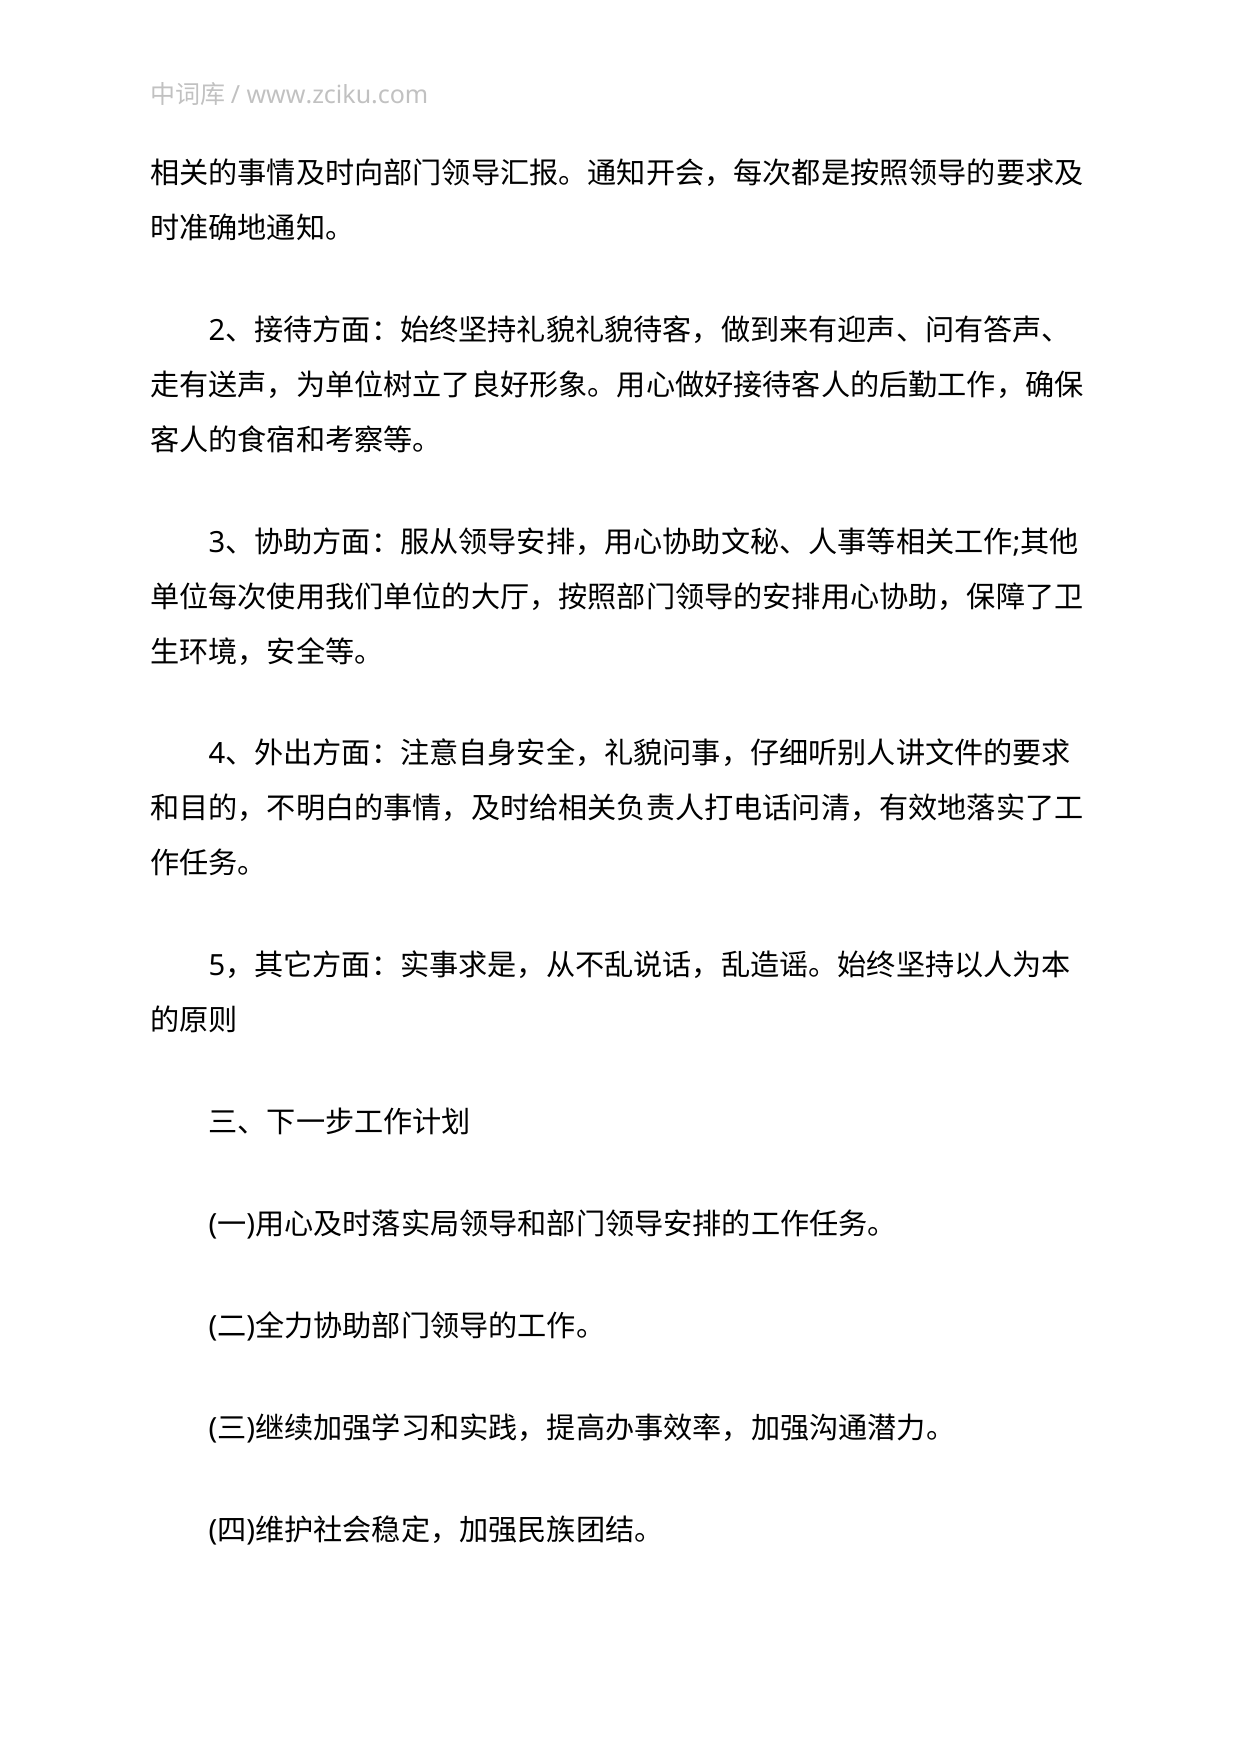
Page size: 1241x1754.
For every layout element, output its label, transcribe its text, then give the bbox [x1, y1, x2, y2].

text (一)用心及时落实局领导和部门领导安排的工作任务。 [150, 1200, 1090, 1243]
text 3、协助方面：服从领导安排，用心协助文秘、人事等相关工作;其他单位每次使用我们单位的大厅，按照部门领导的安排用心协助，保障了卫生环境，安全等。 [150, 518, 1090, 671]
text (二)全力协助部门领导的工作。 [150, 1302, 1090, 1344]
text 5，其它方面：实事求是，从不乱说话，乱造谣。始终坚持以人为本的原则 [150, 942, 1090, 1039]
text 2、接待方面：始终坚持礼貌礼貌待客，做到来有迎声、问有答声、走有送声，为单位树立了良好形象。用心做好接待客人的后勤工作，确保客人的食宿和考察等。 [150, 307, 1090, 459]
text 4、外出方面：注意自身安全，礼貌问事，仔细听别人讲文件的要求和目的，不明白的事情，及时给相关负责人打电话问清，有效地落实了工作任务。 [150, 730, 1090, 882]
text (三)继续加强学习和实践，提高办事效率，加强沟通潜力。 [150, 1404, 1090, 1447]
text (四)维护社会稳定，加强民族团结。 [150, 1506, 1090, 1548]
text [150, 150, 1090, 247]
text 三、下一步工作计划 [150, 1098, 1090, 1141]
